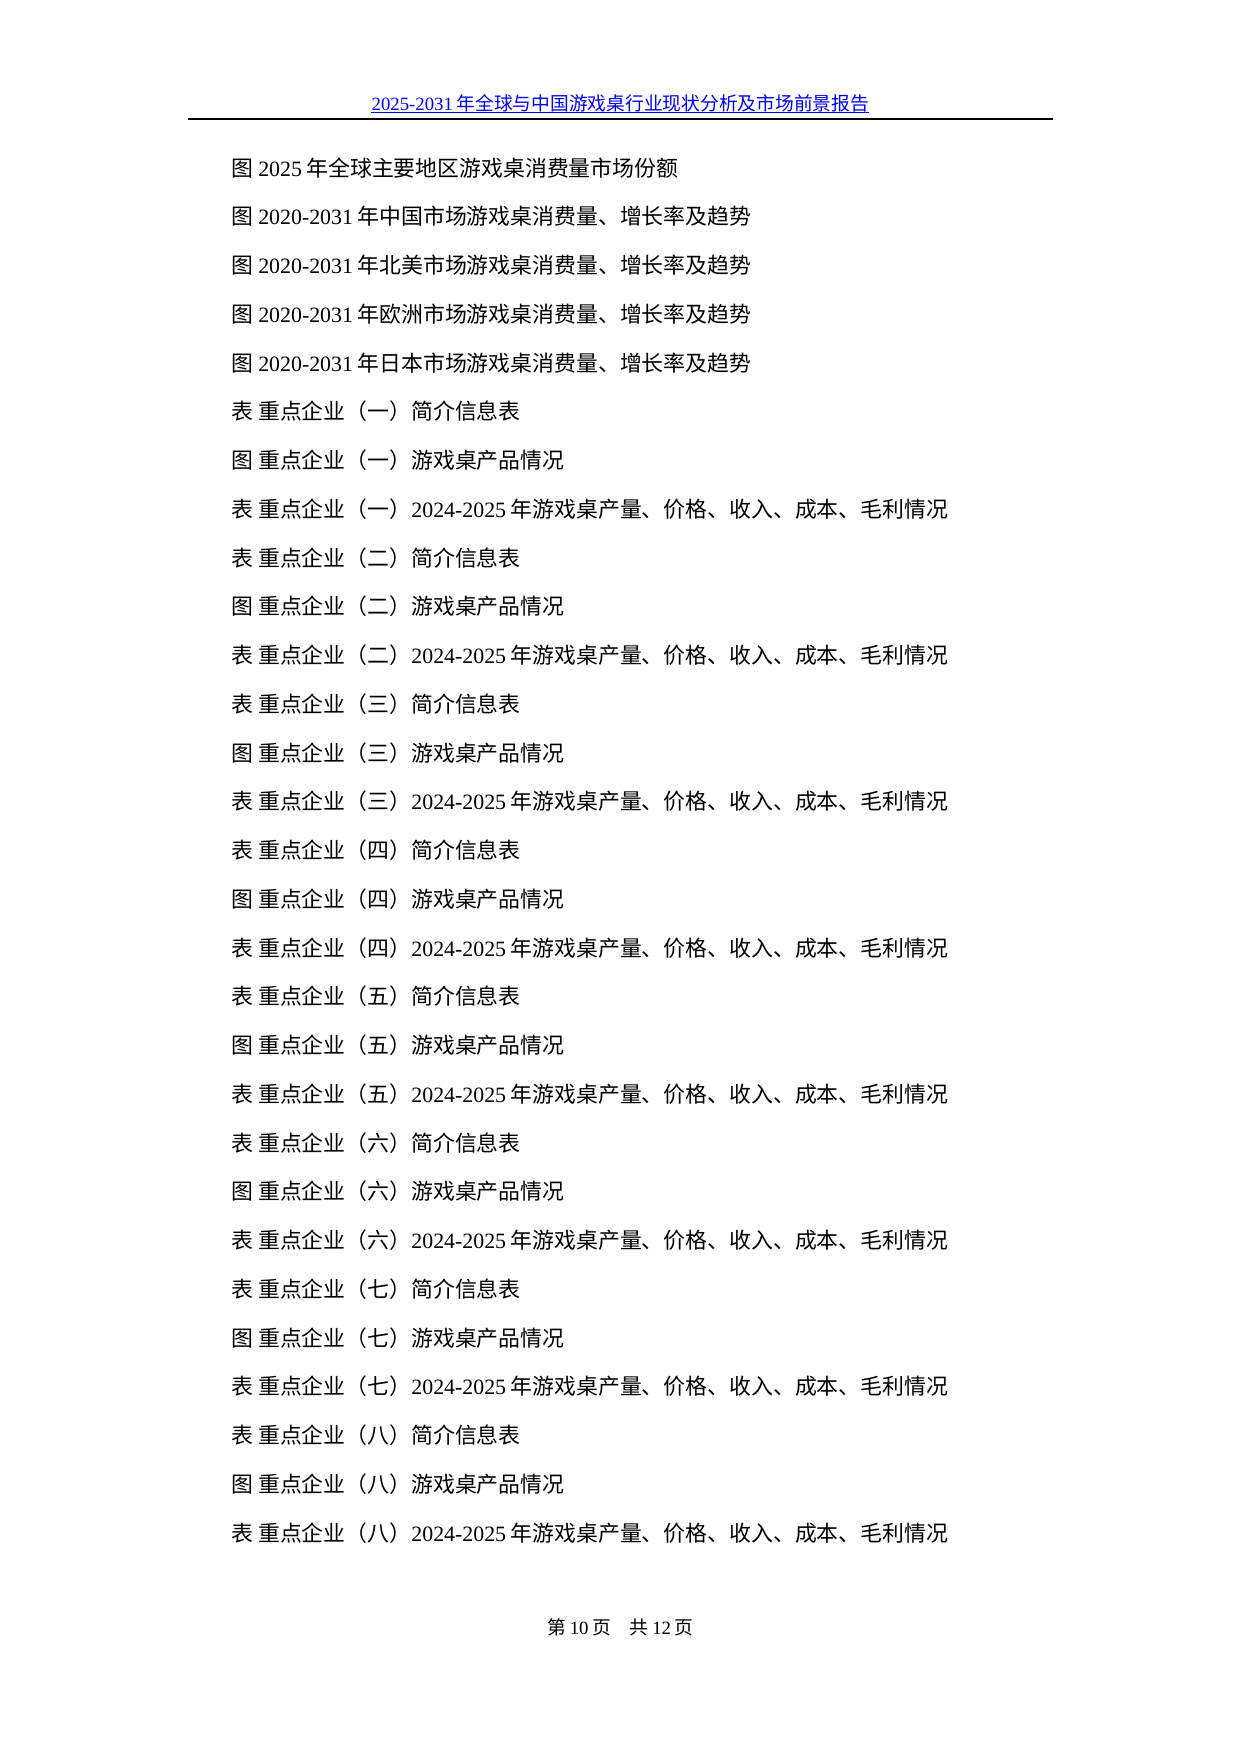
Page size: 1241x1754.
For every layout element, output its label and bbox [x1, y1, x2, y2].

text [187, 150, 1053, 1548]
